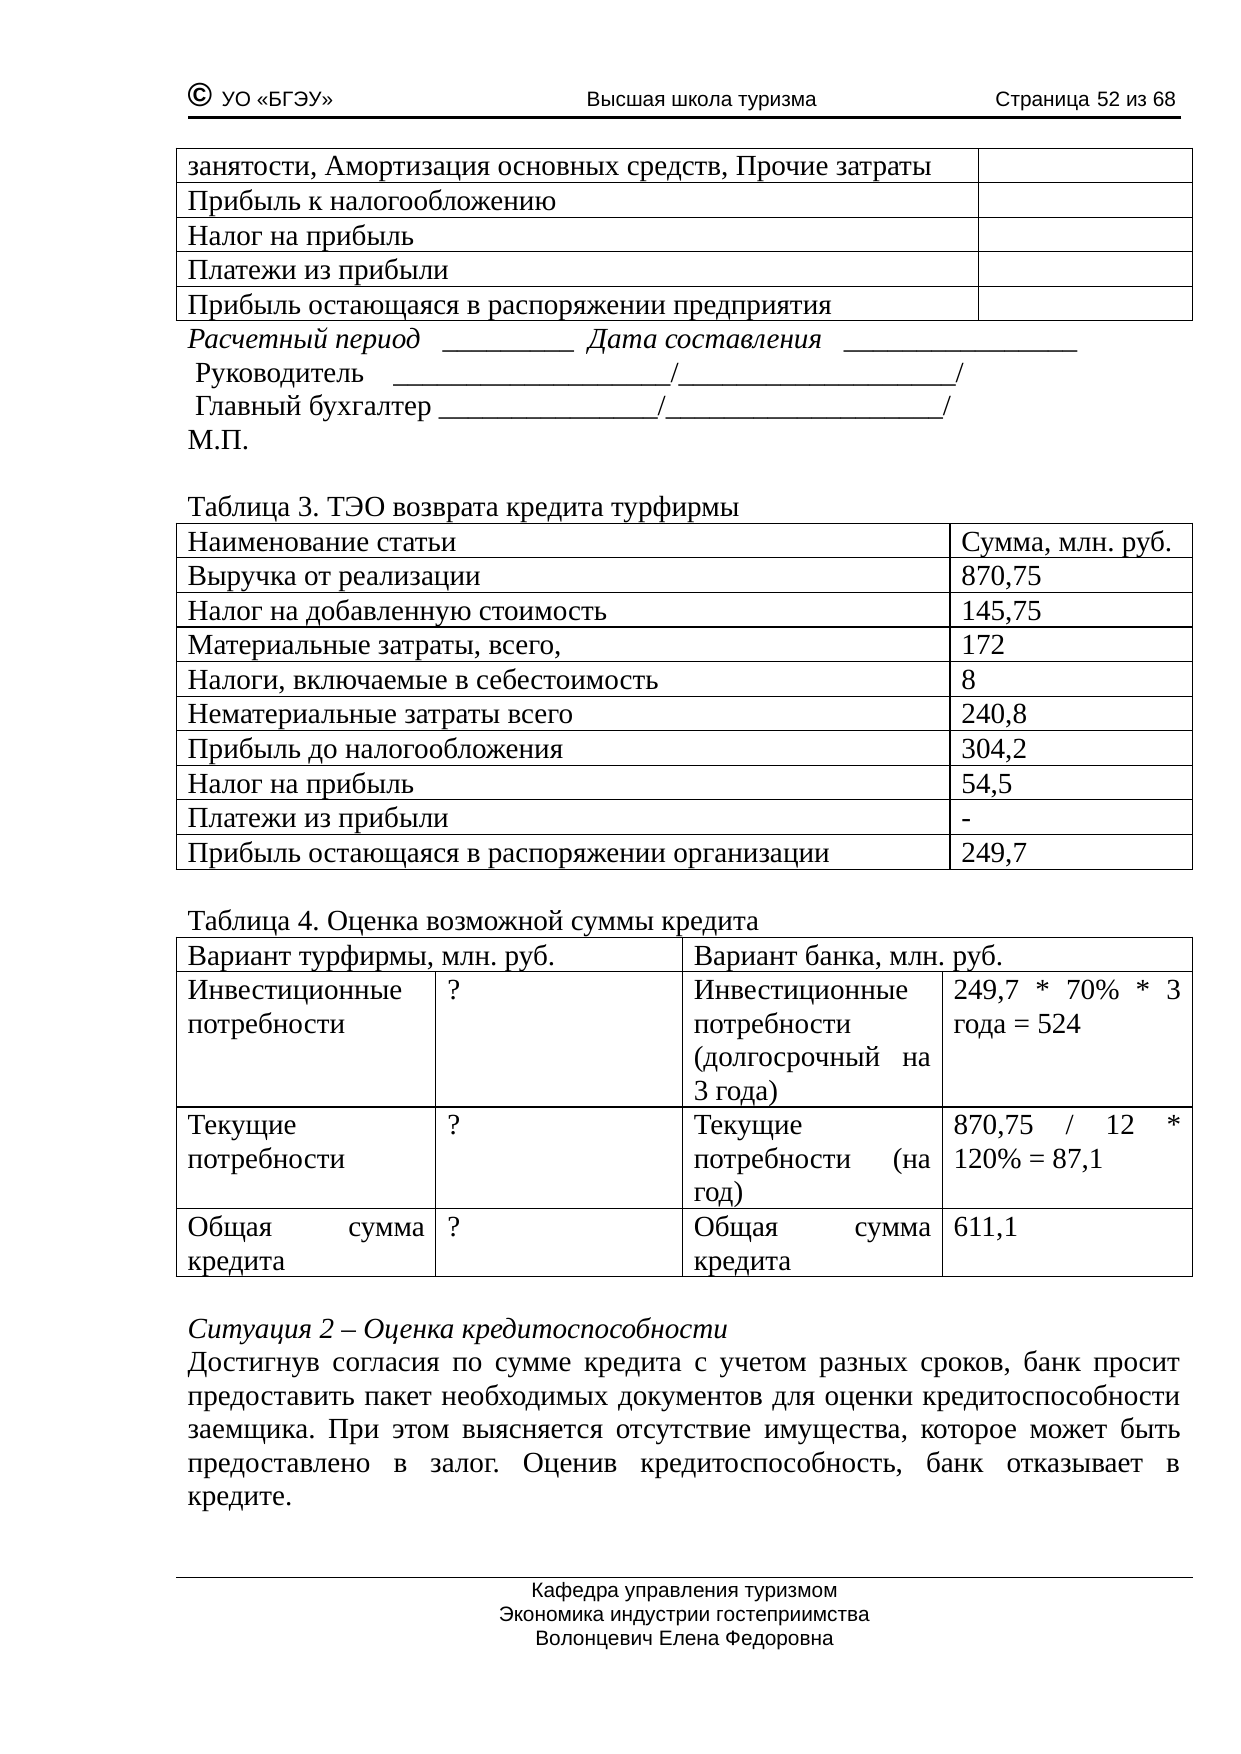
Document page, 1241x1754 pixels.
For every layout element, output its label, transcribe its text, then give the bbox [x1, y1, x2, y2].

table_cell Текущие потребности [177, 1108, 435, 1208]
table_header Наименование статьи [177, 524, 949, 557]
table_cell Налог на прибыль [177, 766, 949, 799]
table_cell Налог на добавленную стоимость [177, 593, 949, 626]
table_cell 54,5 [951, 766, 1192, 799]
subtitle Главный бухгалтер _______________/___________________/ [187, 388, 1181, 422]
table_cell 8 [951, 662, 1192, 696]
table_cell 249,7 * 70% * 3 года = 524 [943, 972, 1192, 1106]
table_header Сумма, млн. руб. [951, 524, 1192, 557]
table_cell [979, 149, 1192, 182]
table_cell Платежи из прибыли [177, 252, 978, 286]
table_header Вариант турфирмы, млн. руб. [177, 938, 682, 971]
table_cell 145,75 [951, 593, 1192, 626]
table_cell Прибыль остающаяся в распоряжении организации [177, 835, 949, 868]
table_cell Общая сумма кредита [177, 1209, 435, 1276]
table_cell Текущие потребности (на год) [683, 1108, 942, 1208]
table_cell 870,75 / 12 * 120% = 87,1 [943, 1108, 1192, 1208]
table_cell - [951, 800, 1192, 834]
table_cell [979, 252, 1192, 286]
table_cell Материальные затраты, всего, [177, 628, 949, 661]
subtitle Ситуация 2 – Оценка кредитоспособности [187, 1311, 1181, 1344]
subtitle Таблица 4. Оценка возможной суммы кредита [187, 903, 1181, 937]
table_header Вариант банка, млн. руб. [683, 938, 1192, 971]
table_cell 304,2 [951, 731, 1192, 765]
subtitle Расчетный период _________ Дата составления ________________ [187, 321, 1181, 355]
table_cell Выручка от реализации [177, 558, 949, 592]
table_cell [979, 218, 1192, 251]
table_cell ? [436, 1108, 682, 1208]
table_cell Налог на прибыль [177, 218, 978, 251]
subtitle Таблица 3. ТЭО возврата кредита турфирмы [187, 489, 1181, 523]
table_cell Прибыль к налогообложению [177, 183, 978, 217]
table_cell 870,75 [951, 558, 1192, 592]
subtitle Достигнув согласия по сумме кредита с учетом разных сроков, банк просит предоставить пакет необходимых документов для оценки кредитоспособности заемщика. При этом выясняется отсутствие имущества, которое может быть предоставлено в залог. Оценив кредитоспособность, банк отказывает в кредите. [187, 1344, 1181, 1512]
table_cell 611,1 [943, 1209, 1192, 1276]
table_cell Прибыль остающаяся в распоряжении предприятия [177, 287, 978, 320]
subtitle М.П. [187, 422, 1181, 456]
table_cell ? [436, 1209, 682, 1276]
table_cell Нематериальные затраты всего [177, 697, 949, 730]
table_cell Платежи из прибыли [177, 800, 949, 834]
table_cell Общая сумма кредита [683, 1209, 942, 1276]
table_cell ? [436, 972, 682, 1106]
table_cell Прибыль до налогообложения [177, 731, 949, 765]
table_cell 249,7 [951, 835, 1192, 868]
table_cell Инвестиционные потребности (долгосрочный на 3 года) [683, 972, 942, 1106]
table_cell [979, 183, 1192, 217]
table_cell Инвестиционные потребности [177, 972, 435, 1106]
table_cell 240,8 [951, 697, 1192, 730]
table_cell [177, 149, 978, 182]
table_cell [979, 287, 1192, 320]
subtitle Руководитель ___________________/___________________/ [187, 355, 1181, 388]
table_cell Налоги, включаемые в себестоимость [177, 662, 949, 696]
table_cell 172 [951, 628, 1192, 661]
